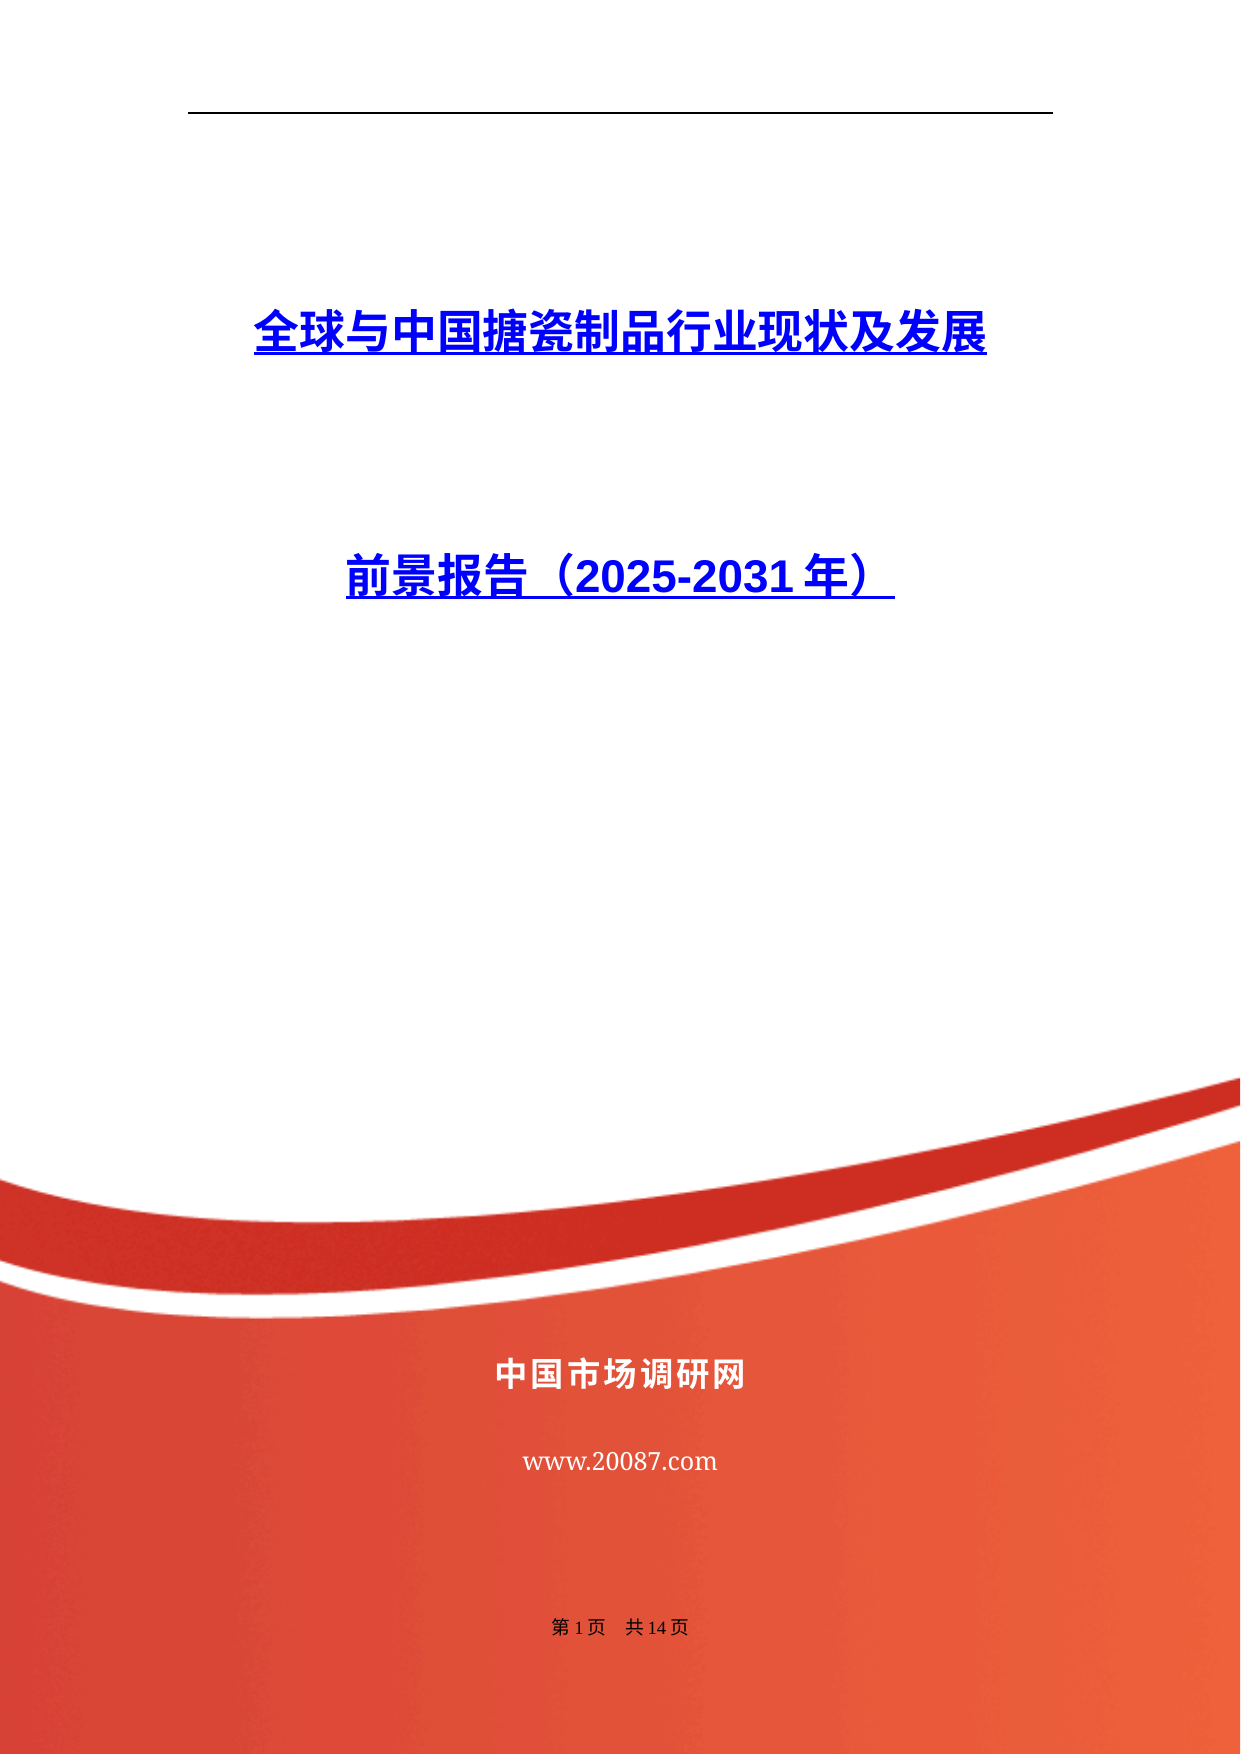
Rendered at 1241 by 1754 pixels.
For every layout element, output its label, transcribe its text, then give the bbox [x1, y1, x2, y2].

table_header 全球与中国搪瓷制品行业现状及发展前景报告（2025-2031年） [188, 207, 1053, 773]
subtitle 中国市场调研网 [187, 1339, 1053, 1404]
text www.20087.com [187, 1428, 1053, 1493]
picture [0, 1006, 1241, 1754]
